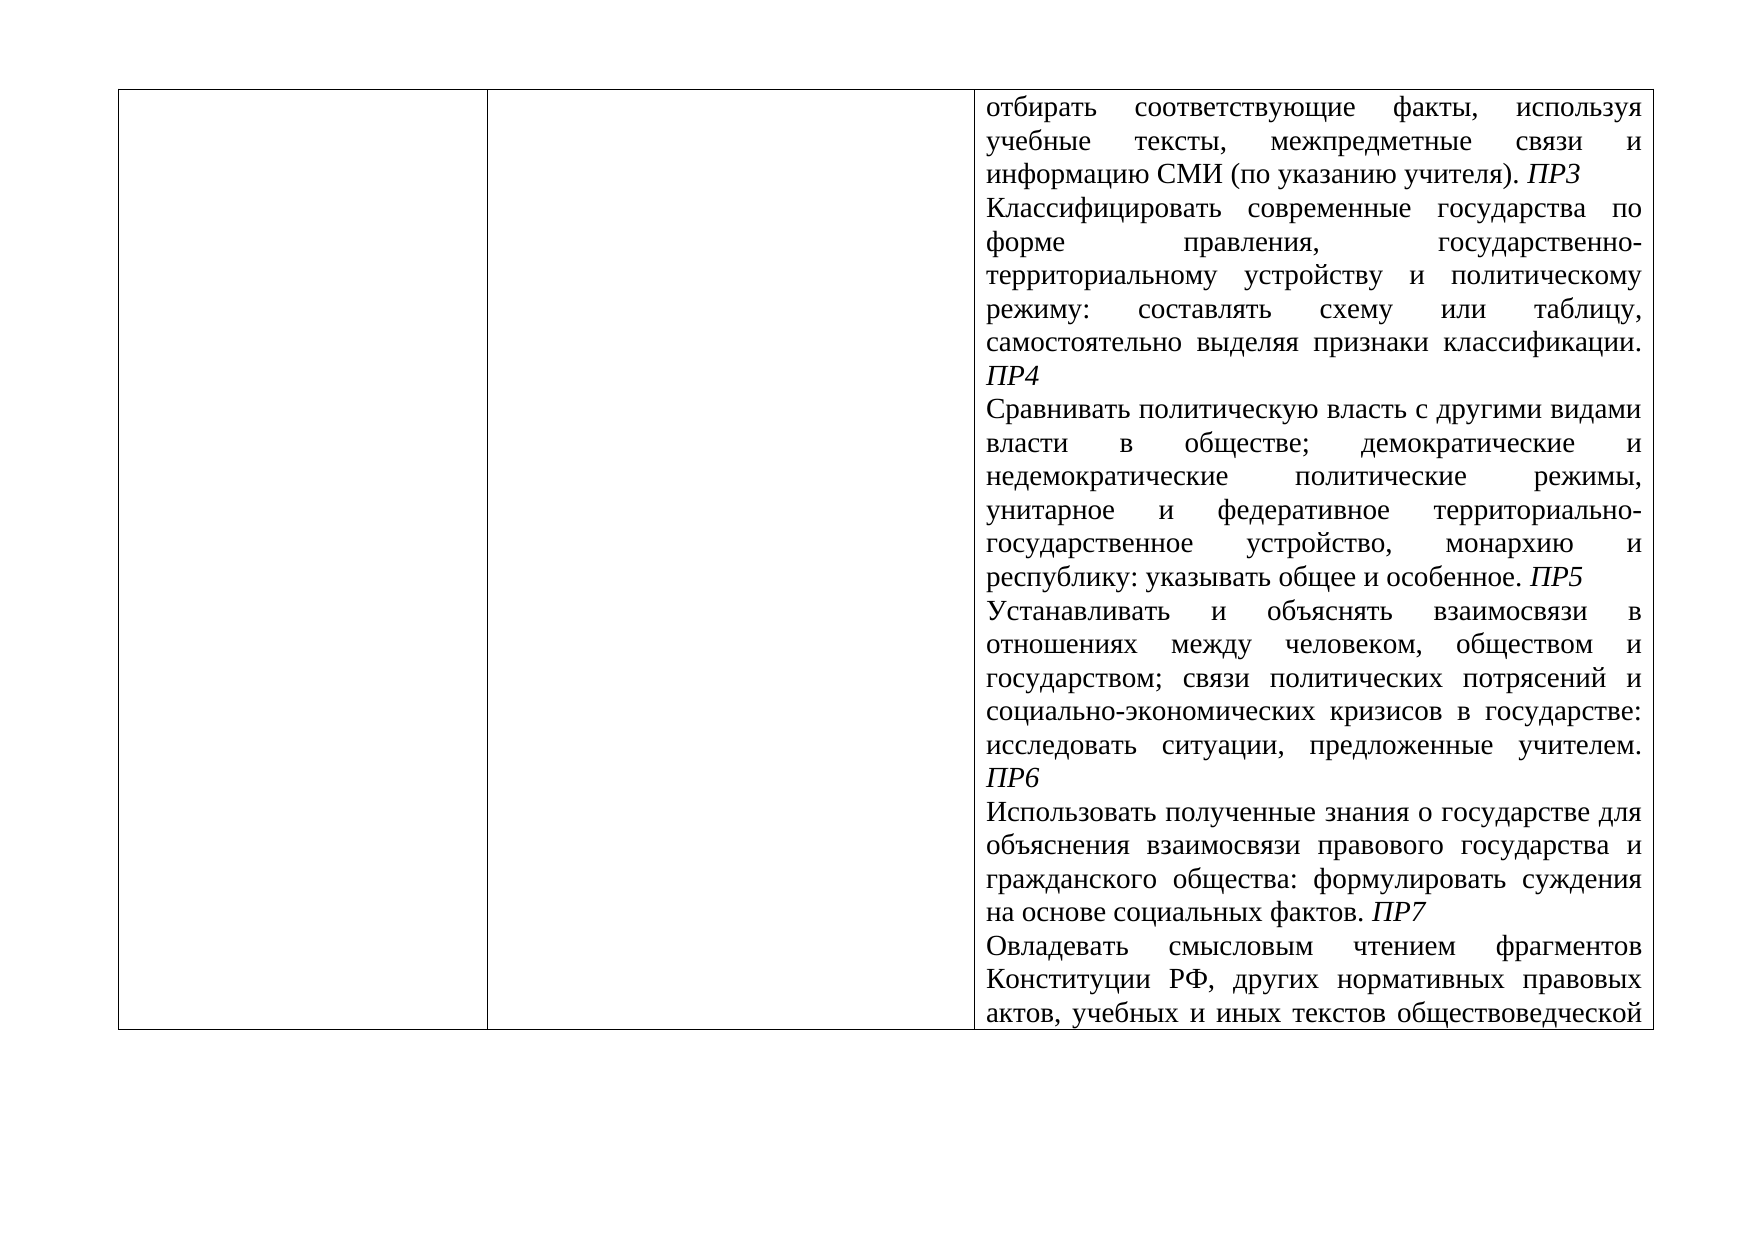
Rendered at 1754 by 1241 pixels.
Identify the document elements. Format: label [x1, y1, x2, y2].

table_cell [975, 90, 1653, 1029]
table_cell [488, 90, 974, 1029]
table_cell [119, 90, 487, 1029]
